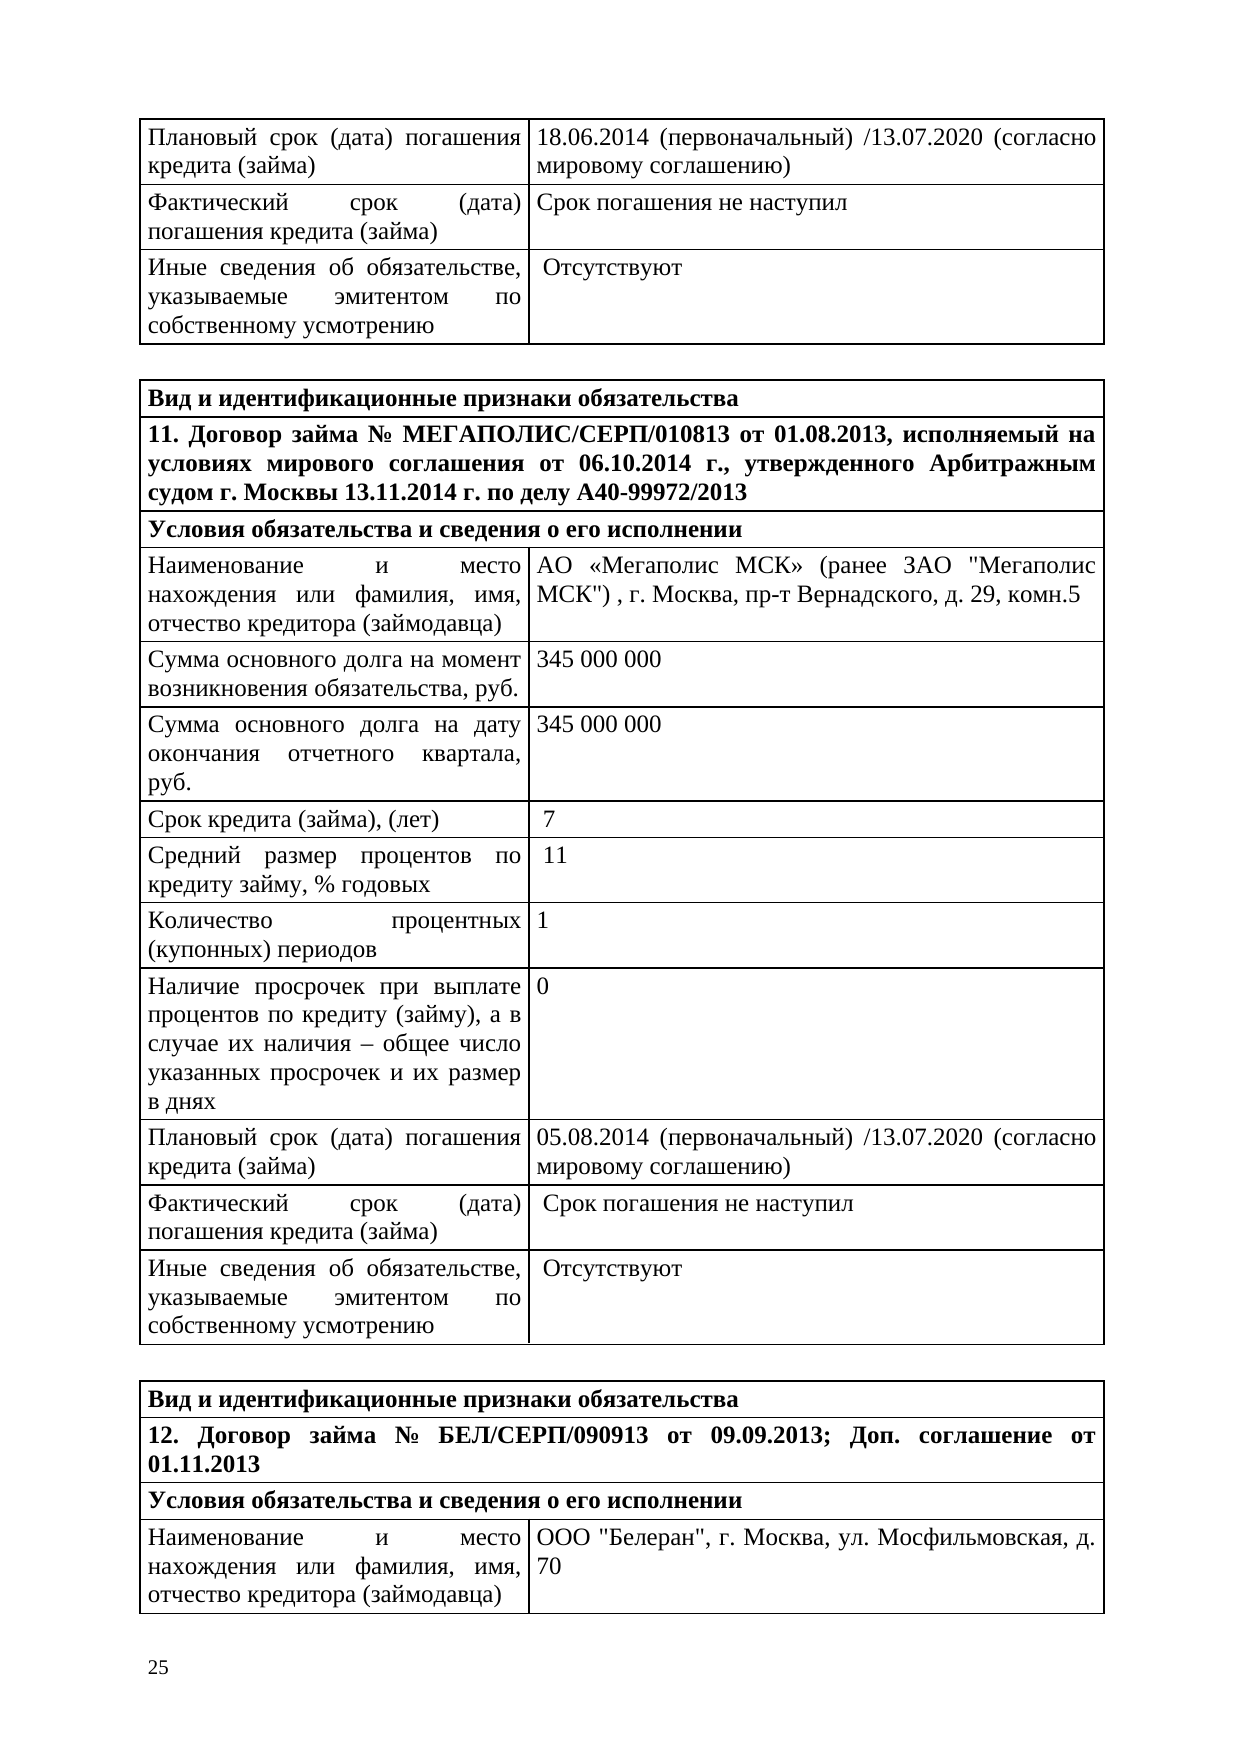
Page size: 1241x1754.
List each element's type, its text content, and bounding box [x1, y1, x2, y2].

table_cell Срок кредита (займа), (лет) [141, 802, 528, 837]
table_cell 18.06.2014 (первоначальный) /13.07.2020 (согласно мировому соглашению) [530, 120, 1103, 183]
table_header Вид и идентификационные признаки обязательства [141, 381, 1103, 416]
table_cell АО «Мегаполис МСК» (ранее ЗАО "Мегаполис МСК") , г. Москва, пр-т Вернадского, д. 29, комн.5 [530, 548, 1103, 641]
table_cell Отсутствуют [530, 250, 1103, 343]
table_cell Иные сведения об обязательстве, указываемые эмитентом по собственному усмотрению [141, 250, 528, 343]
table_cell 0 [530, 969, 1103, 1119]
table_cell 1 [530, 903, 1103, 967]
table_cell Наименование и место нахождения или фамилия, имя, отчество кредитора (займодавца) [141, 1520, 528, 1612]
table_cell 345 000 000 [530, 708, 1103, 800]
table_cell 11 [530, 838, 1103, 902]
table_cell Условия обязательства и сведения о его исполнении [141, 512, 1103, 547]
table_cell Сумма основного долга на дату окончания отчетного квартала, руб. [141, 708, 528, 800]
table_cell Срок погашения не наступил [530, 1186, 1103, 1249]
table_cell Фактический срок (дата) погашения кредита (займа) [141, 1186, 528, 1249]
table_cell 345 000 000 [530, 642, 1103, 706]
table_cell Иные сведения об обязательстве, указываемые эмитентом по собственному усмотрению [141, 1251, 528, 1343]
table_cell Наименование и место нахождения или фамилия, имя, отчество кредитора (займодавца) [141, 548, 528, 641]
table_cell 12. Договор займа № БЕЛ/СЕРП/090913 от 09.09.2013; Доп. соглашение от 01.11.2013 [141, 1418, 1103, 1482]
table_cell Плановый срок (дата) погашения кредита (займа) [141, 120, 528, 183]
table_cell Условия обязательства и сведения о его исполнении [141, 1483, 1103, 1518]
table_cell 05.08.2014 (первоначальный) /13.07.2020 (согласно мировому соглашению) [530, 1120, 1103, 1184]
table_cell Отсутствуют [530, 1251, 1103, 1343]
table_cell Фактический срок (дата) погашения кредита (займа) [141, 185, 528, 249]
table_header Вид и идентификационные признаки обязательства [141, 1382, 1103, 1417]
table_cell Плановый срок (дата) погашения кредита (займа) [141, 1120, 528, 1184]
table_cell Срок погашения не наступил [530, 185, 1103, 249]
table_cell Сумма основного долга на момент возникновения обязательства, руб. [141, 642, 528, 706]
table_cell ООО "Белеран", г. Москва, ул. Мосфильмовская, д. 70 [530, 1520, 1103, 1612]
table_cell 11. Договор займа № МЕГАПОЛИС/СЕРП/010813 от 01.08.2013, исполняемый на условиях мирового соглашения от 06.10.2014 г., утвержденного Арбитражным судом г. Москвы 13.11.2014 г. по делу А40-99972/2013 [141, 418, 1103, 510]
table_cell Количество процентных (купонных) периодов [141, 903, 528, 967]
table_cell 7 [530, 802, 1103, 837]
table_cell Средний размер процентов по кредиту займу, % годовых [141, 838, 528, 902]
table_cell Наличие просрочек при выплате процентов по кредиту (займу), а в случае их наличия – общее число указанных просрочек и их размер в днях [141, 969, 528, 1119]
